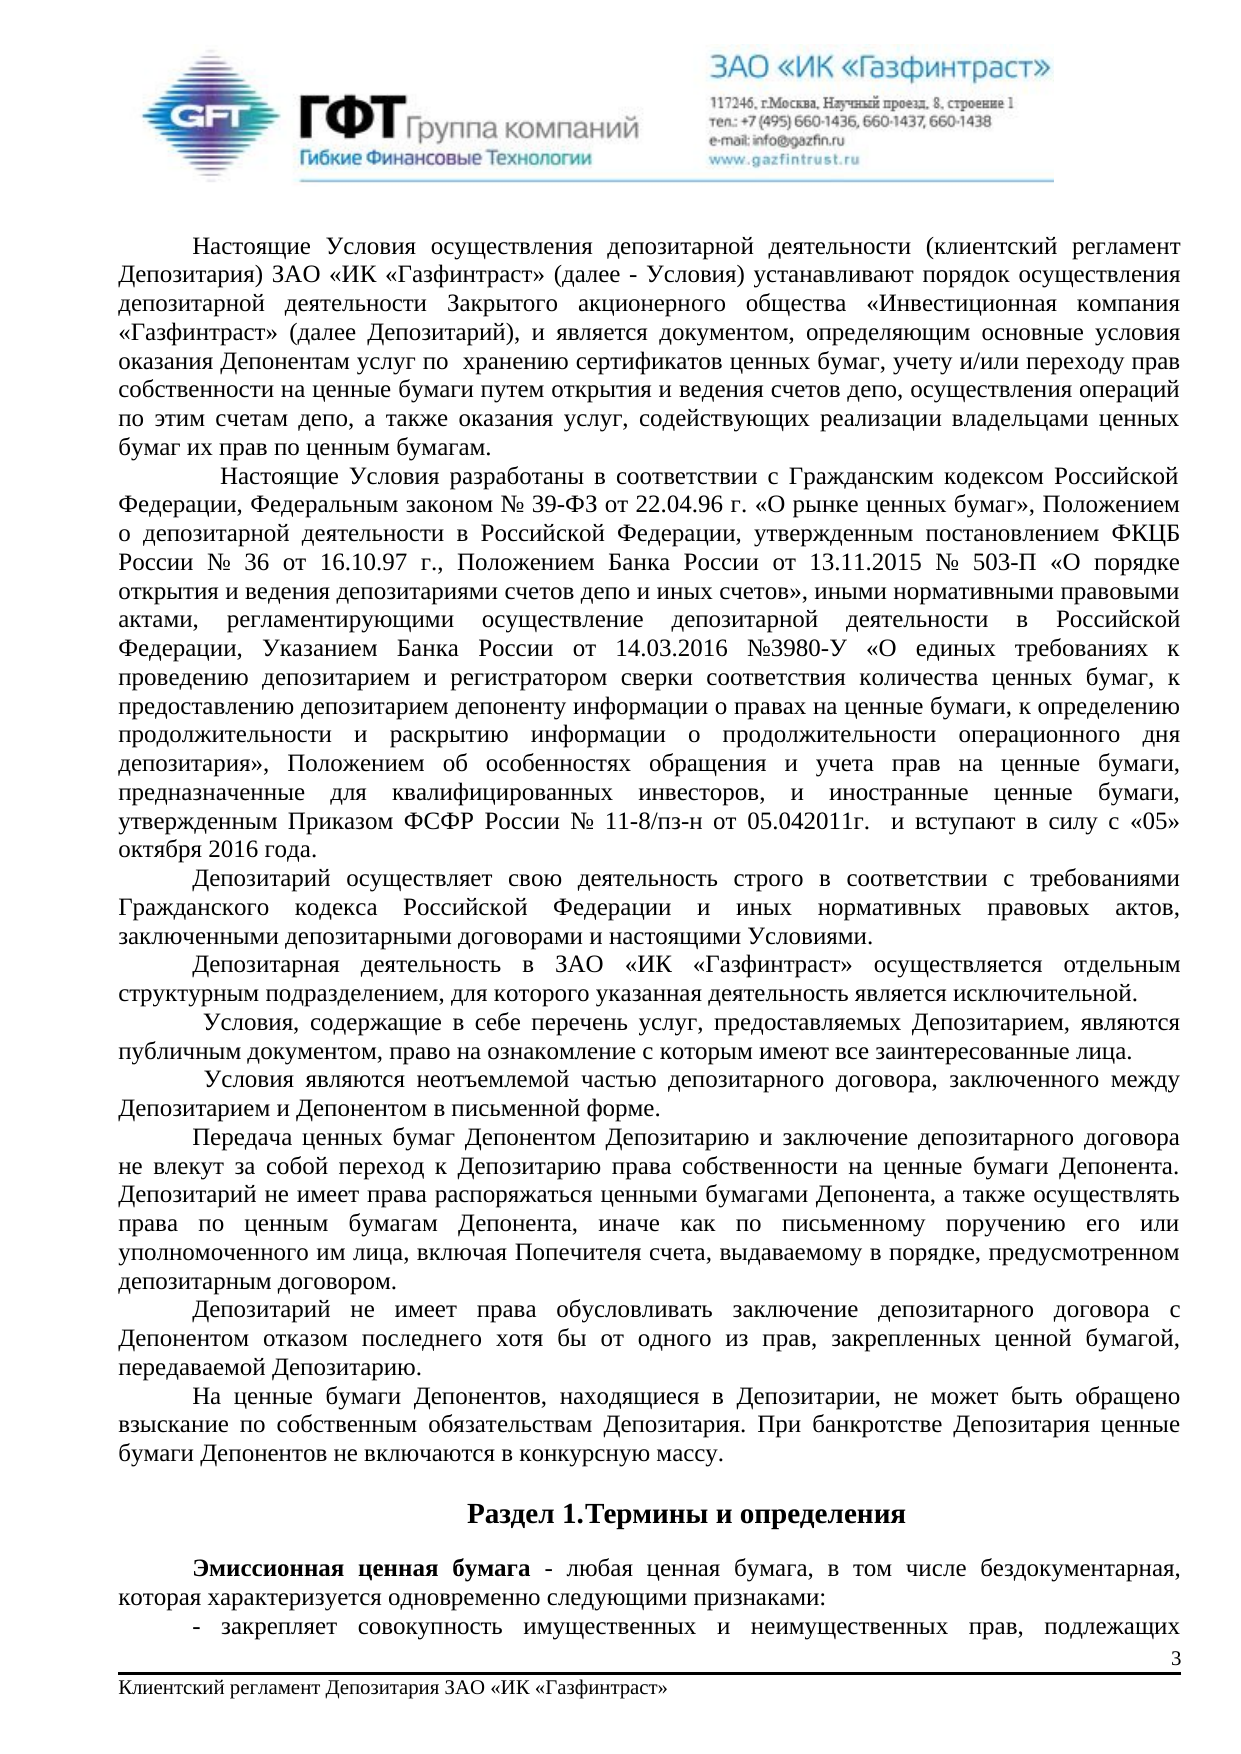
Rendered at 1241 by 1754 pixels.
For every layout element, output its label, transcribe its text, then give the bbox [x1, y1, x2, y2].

text Эмиссионная ценная бумага - любая ценная бумага, в том числе бездокументарная, которая характеризуется одновременно следующими признаками: [118, 1553, 1181, 1611]
text Депозитарная деятельность в ЗАО «ИК «Газфинтраст» осуществляется отдельным структурным подразделением, для которого указанная деятельность является исключительной. [118, 949, 1181, 1007]
text Передача ценных бумаг Депонентом Депозитарию и заключение депозитарного договора не влекут за собой переход к Депозитарию права собственности на ценные бумаги Депонента. Депозитарий не имеет права распоряжаться ценными бумагами Депонента, а также осуществлять права по ценным бумагам Депонента, иначе как по письменному поручению его или уполномоченного им лица, включая Попечителя счета, выдаваемому в порядке, предусмотренном депозитарным договором. [118, 1122, 1181, 1294]
text Настоящие Условия разработаны в соответствии с Гражданским кодексом Российской Федерации, Федеральным законом № 39-ФЗ от 22.04.96 г. «О рынке ценных бумаг», Положением о депозитарной деятельности в Российской Федерации, утвержденным постановлением ФКЦБ России № 36 от 16.10.97 г., Положением Банка России от 13.11.2015 № 503-П «О порядке открытия и ведения депозитариями счетов депо и иных счетов», иными нормативными правовыми актами, регламентирующими осуществление депозитарной деятельности в Российской Федерации, Указанием Банка России от 14.03.2016 №3980-У «О единых требованиях к проведению депозитарием и регистратором сверки соответствия количества ценных бумаг, к предоставлению депозитарием депоненту информации о правах на ценные бумаги, к определению продолжительности и раскрытию информации о продолжительности операционного дня депозитария», Положением об особенностях обращения и учета прав на ценные бумаги, предназначенные для квалифицированных инвесторов, и иностранные ценные бумаги, утвержденным Приказом ФСФР России № 11-8/пз-н от 05.042011г. и вступают в силу с «05» октября 2016 года. [118, 461, 1181, 863]
text Условия, содержащие в себе перечень услуг, предоставляемых Депозитарием, являются публичным документом, право на ознакомление с которым имеют все заинтересованные лица. [118, 1007, 1181, 1064]
text Настоящие Условия осуществления депозитарной деятельности (клиентский регламент Депозитария) ЗАО «ИК «Газфинтраст» (далее - Условия) устанавливают порядок осуществления депозитарной деятельности Закрытого акционерного общества «Инвестиционная компания «Газфинтраст» (далее Депозитарий), и является документом, определяющим основные условия оказания Депонентам услуг по хранению сертификатов ценных бумаг, учету и/или переходу прав собственности на ценные бумаги путем открытия и ведения счетов депо, осуществления операций по этим счетам депо, а также оказания услуг, содействующих реализации владельцами ценных бумаг их прав по ценным бумагам. [118, 231, 1181, 461]
text Депозитарий не имеет права обусловливать заключение депозитарного договора с Депонентом отказом последнего хотя бы от одного из прав, закрепленных ценной бумагой, передаваемой Депозитарию. [118, 1294, 1181, 1381]
text Депозитарий осуществляет свою деятельность строго в соответствии с требованиями Гражданского кодекса Российской Федерации и иных нормативных правовых актов, заключенными депозитарными договорами и настоящими Условиями. [118, 863, 1181, 949]
picture [118, 44, 1054, 187]
text Условия являются неотъемлемой частью депозитарного договора, заключенного между Депозитарием и Депонентом в письменной форме. [118, 1064, 1181, 1122]
subtitle Термины и определения [118, 1496, 1181, 1529]
text На ценные бумаги Депонентов, находящиеся в Депозитарии, не может быть обращено взыскание по собственным обязательствам Депозитария. При банкротстве Депозитария ценные бумаги Депонентов не включаются в конкурсную массу. [118, 1381, 1181, 1467]
